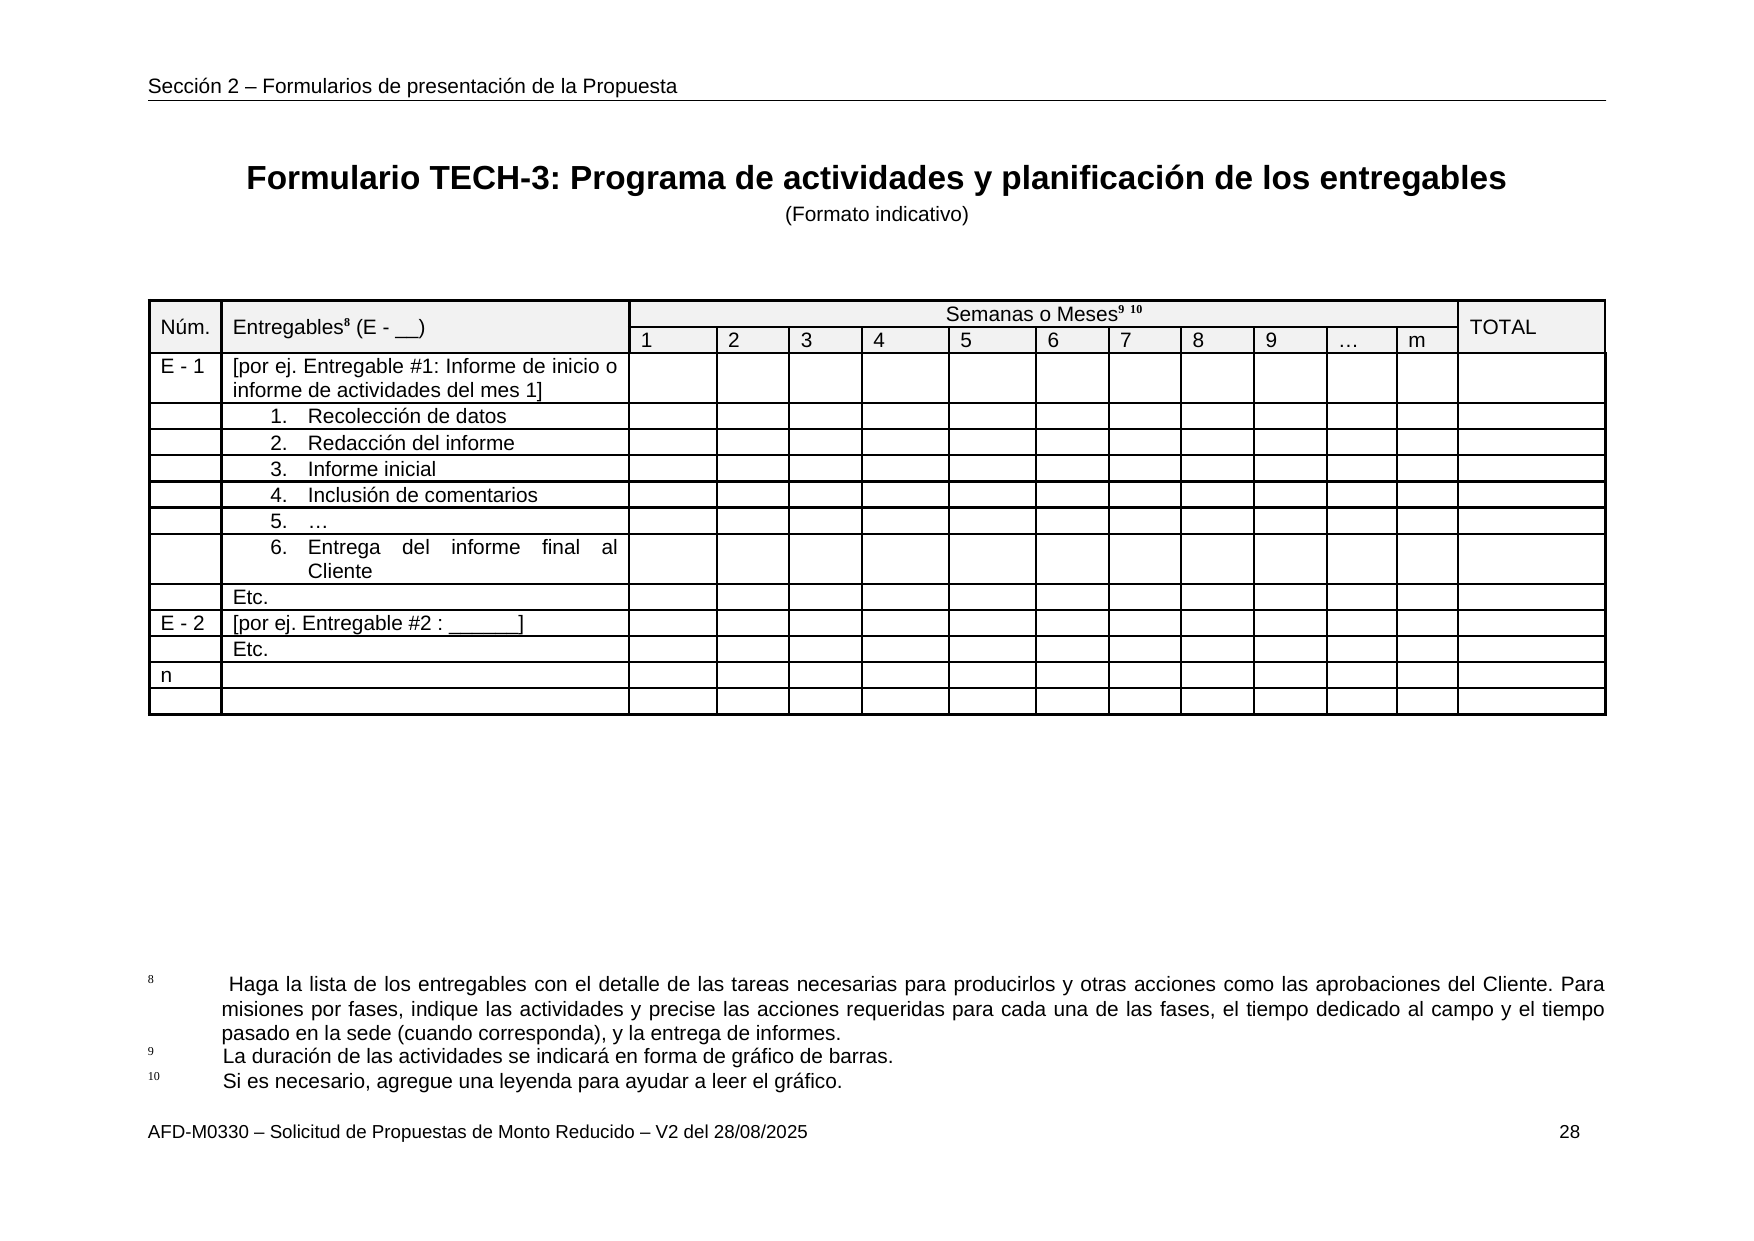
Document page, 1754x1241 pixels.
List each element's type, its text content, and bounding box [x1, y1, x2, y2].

table_cell … [223, 509, 628, 532]
table_cell [863, 509, 948, 532]
table_cell [1459, 483, 1604, 506]
table_cell [630, 354, 716, 402]
table_cell [718, 611, 788, 634]
table_cell m [1398, 328, 1457, 352]
table_cell [718, 689, 788, 713]
table_cell [1255, 456, 1326, 480]
table_cell [950, 611, 1035, 634]
table_cell [863, 354, 948, 402]
table_cell [1037, 535, 1108, 582]
table_cell Inclusión de comentarios [223, 483, 628, 506]
table_cell 3 [790, 328, 861, 352]
table_cell [1182, 430, 1253, 454]
table_cell [1328, 535, 1396, 582]
table_cell Entrega del informe final al Cliente [223, 535, 628, 582]
table_cell [630, 456, 716, 480]
table_cell Etc. [223, 585, 628, 608]
table_cell [1398, 509, 1457, 532]
table_cell E - 1 [151, 354, 220, 402]
table_cell [1398, 689, 1457, 713]
table_cell [1398, 585, 1457, 608]
table_cell [1037, 456, 1108, 480]
table_cell [1328, 404, 1396, 428]
table_cell [151, 535, 220, 582]
table_cell [1110, 354, 1180, 402]
table_cell Informe inicial [223, 456, 628, 480]
table_cell [1037, 637, 1108, 661]
table_cell [790, 663, 861, 687]
table_cell [863, 535, 948, 582]
table_cell [863, 611, 948, 634]
table_cell [863, 663, 948, 687]
table_cell [630, 689, 716, 713]
table_cell [718, 354, 788, 402]
table_cell [950, 430, 1035, 454]
table_cell [1398, 663, 1457, 687]
table_cell [790, 509, 861, 532]
table_cell [1182, 585, 1253, 608]
table_cell [1037, 611, 1108, 634]
table_cell [223, 689, 628, 713]
table_cell [1255, 663, 1326, 687]
table_cell [1110, 663, 1180, 687]
table_cell [1328, 456, 1396, 480]
table_cell Etc. [223, 637, 628, 661]
table_cell [151, 483, 220, 506]
table_cell [1328, 663, 1396, 687]
table_cell [1110, 637, 1180, 661]
table_cell Recolección de datos [223, 404, 628, 428]
table_cell [718, 637, 788, 661]
table_cell [1398, 637, 1457, 661]
table_cell [1328, 611, 1396, 634]
table_cell [151, 637, 220, 661]
table_cell [950, 456, 1035, 480]
table_cell [1459, 509, 1604, 532]
table_cell [1037, 354, 1108, 402]
subtitle Formulario TECH-3: Programa de actividades y planificación de los entregables [148, 158, 1606, 197]
table_cell [1255, 509, 1326, 532]
text (Formato indicativo) [148, 202, 1606, 226]
table_cell [630, 430, 716, 454]
table_cell [1459, 663, 1604, 687]
table_cell 8 [1182, 328, 1253, 352]
table_cell [790, 404, 861, 428]
table_cell 1 [631, 328, 716, 352]
table_cell [1328, 637, 1396, 661]
table_header TOTAL [1459, 302, 1604, 352]
table_cell [1037, 585, 1108, 608]
table_cell Redacción del informe [223, 430, 628, 454]
table_cell [1037, 404, 1108, 428]
table_cell [718, 483, 788, 506]
table_cell [630, 611, 716, 634]
table_cell [1037, 483, 1108, 506]
table_cell 5 [950, 328, 1035, 352]
table_cell [1110, 483, 1180, 506]
table_cell [223, 663, 628, 687]
table_cell 6 [1037, 328, 1108, 352]
table_cell [790, 637, 861, 661]
table_cell [1459, 585, 1604, 608]
table_cell 2 [718, 328, 788, 352]
table_cell [790, 611, 861, 634]
table_cell [790, 689, 861, 713]
table_cell [1328, 354, 1396, 402]
table_cell [por ej. Entregable #2 : ______] [223, 611, 628, 634]
table_cell [718, 663, 788, 687]
table_cell [718, 509, 788, 532]
table_cell [1398, 483, 1457, 506]
table_cell 7 [1110, 328, 1180, 352]
table_cell [1255, 535, 1326, 582]
table_cell [1459, 689, 1604, 713]
table_cell [1110, 430, 1180, 454]
table_cell [1182, 404, 1253, 428]
table_cell [1398, 611, 1457, 634]
table_cell [1182, 354, 1253, 402]
table_cell [790, 585, 861, 608]
table_cell [630, 404, 716, 428]
table_cell [1328, 483, 1396, 506]
table_cell [1398, 430, 1457, 454]
table_cell [1037, 509, 1108, 532]
table_cell [1255, 611, 1326, 634]
table_cell [718, 404, 788, 428]
table_cell [718, 456, 788, 480]
table_header Semanas o Meses [631, 302, 1457, 326]
table_cell [1255, 404, 1326, 428]
table_cell n [151, 663, 220, 687]
table_cell [1182, 535, 1253, 582]
table_cell [1459, 354, 1604, 402]
table_cell [1255, 430, 1326, 454]
table_cell [630, 663, 716, 687]
table_header Entregables (E - __) [223, 302, 628, 352]
table_cell [1110, 689, 1180, 713]
table_cell [1459, 404, 1604, 428]
table_cell [1182, 663, 1253, 687]
table_cell [718, 535, 788, 582]
table_cell [863, 430, 948, 454]
table_cell [630, 535, 716, 582]
table_cell [1459, 535, 1604, 582]
table_cell [1328, 430, 1396, 454]
table_cell [950, 663, 1035, 687]
table_cell [950, 509, 1035, 532]
table_cell … [1328, 328, 1396, 352]
table_cell [1459, 611, 1604, 634]
table_cell [1255, 637, 1326, 661]
table_cell [790, 535, 861, 582]
table_cell [863, 404, 948, 428]
table_cell [1182, 611, 1253, 634]
table_cell [1255, 689, 1326, 713]
table_cell [1182, 456, 1253, 480]
table_cell [1328, 689, 1396, 713]
table_cell [1182, 689, 1253, 713]
table_cell [1398, 404, 1457, 428]
table_cell [630, 483, 716, 506]
table_cell [151, 404, 220, 428]
table_cell [863, 585, 948, 608]
table_cell [1328, 509, 1396, 532]
table_cell [950, 585, 1035, 608]
table_cell [1110, 611, 1180, 634]
table_cell [863, 689, 948, 713]
table_cell [790, 456, 861, 480]
table_cell [1110, 456, 1180, 480]
table_cell [950, 689, 1035, 713]
table_cell [950, 483, 1035, 506]
table_cell [1398, 354, 1457, 402]
table_cell [950, 535, 1035, 582]
table_cell [790, 430, 861, 454]
table_cell [151, 585, 220, 608]
table_cell [1110, 585, 1180, 608]
table_cell E - 2 [151, 611, 220, 634]
table_cell [950, 404, 1035, 428]
table_cell [1037, 663, 1108, 687]
table_cell [630, 637, 716, 661]
table_cell [1328, 585, 1396, 608]
table_header Núm. [151, 302, 220, 352]
table_cell [1255, 483, 1326, 506]
table_cell [790, 483, 861, 506]
table_cell 9 [1255, 328, 1326, 352]
table_cell [1398, 456, 1457, 480]
table_cell [151, 509, 220, 532]
table_cell [1255, 354, 1326, 402]
table_cell 4 [863, 328, 948, 352]
table_cell [1182, 483, 1253, 506]
table_cell [950, 354, 1035, 402]
table_cell [863, 483, 948, 506]
table_cell [1459, 637, 1604, 661]
table_cell [1110, 509, 1180, 532]
table_cell [151, 456, 220, 480]
table_cell [1398, 535, 1457, 582]
table_cell [863, 637, 948, 661]
table_cell [863, 456, 948, 480]
table_cell [1182, 637, 1253, 661]
table_cell [1459, 430, 1604, 454]
table_cell [630, 509, 716, 532]
table_cell [718, 585, 788, 608]
table_cell [790, 354, 861, 402]
table_cell [718, 430, 788, 454]
table_cell [1110, 535, 1180, 582]
table_cell [151, 430, 220, 454]
table_cell [630, 585, 716, 608]
table_cell [151, 689, 220, 713]
table_cell [950, 637, 1035, 661]
table_cell [1459, 456, 1604, 480]
table_cell [por ej. Entregable #1: Informe de inicio o informe de actividades del mes 1] [223, 354, 628, 402]
table_cell [1255, 585, 1326, 608]
table_cell [1182, 509, 1253, 532]
table_cell [1037, 430, 1108, 454]
table_cell [1110, 404, 1180, 428]
table_cell [1037, 689, 1108, 713]
